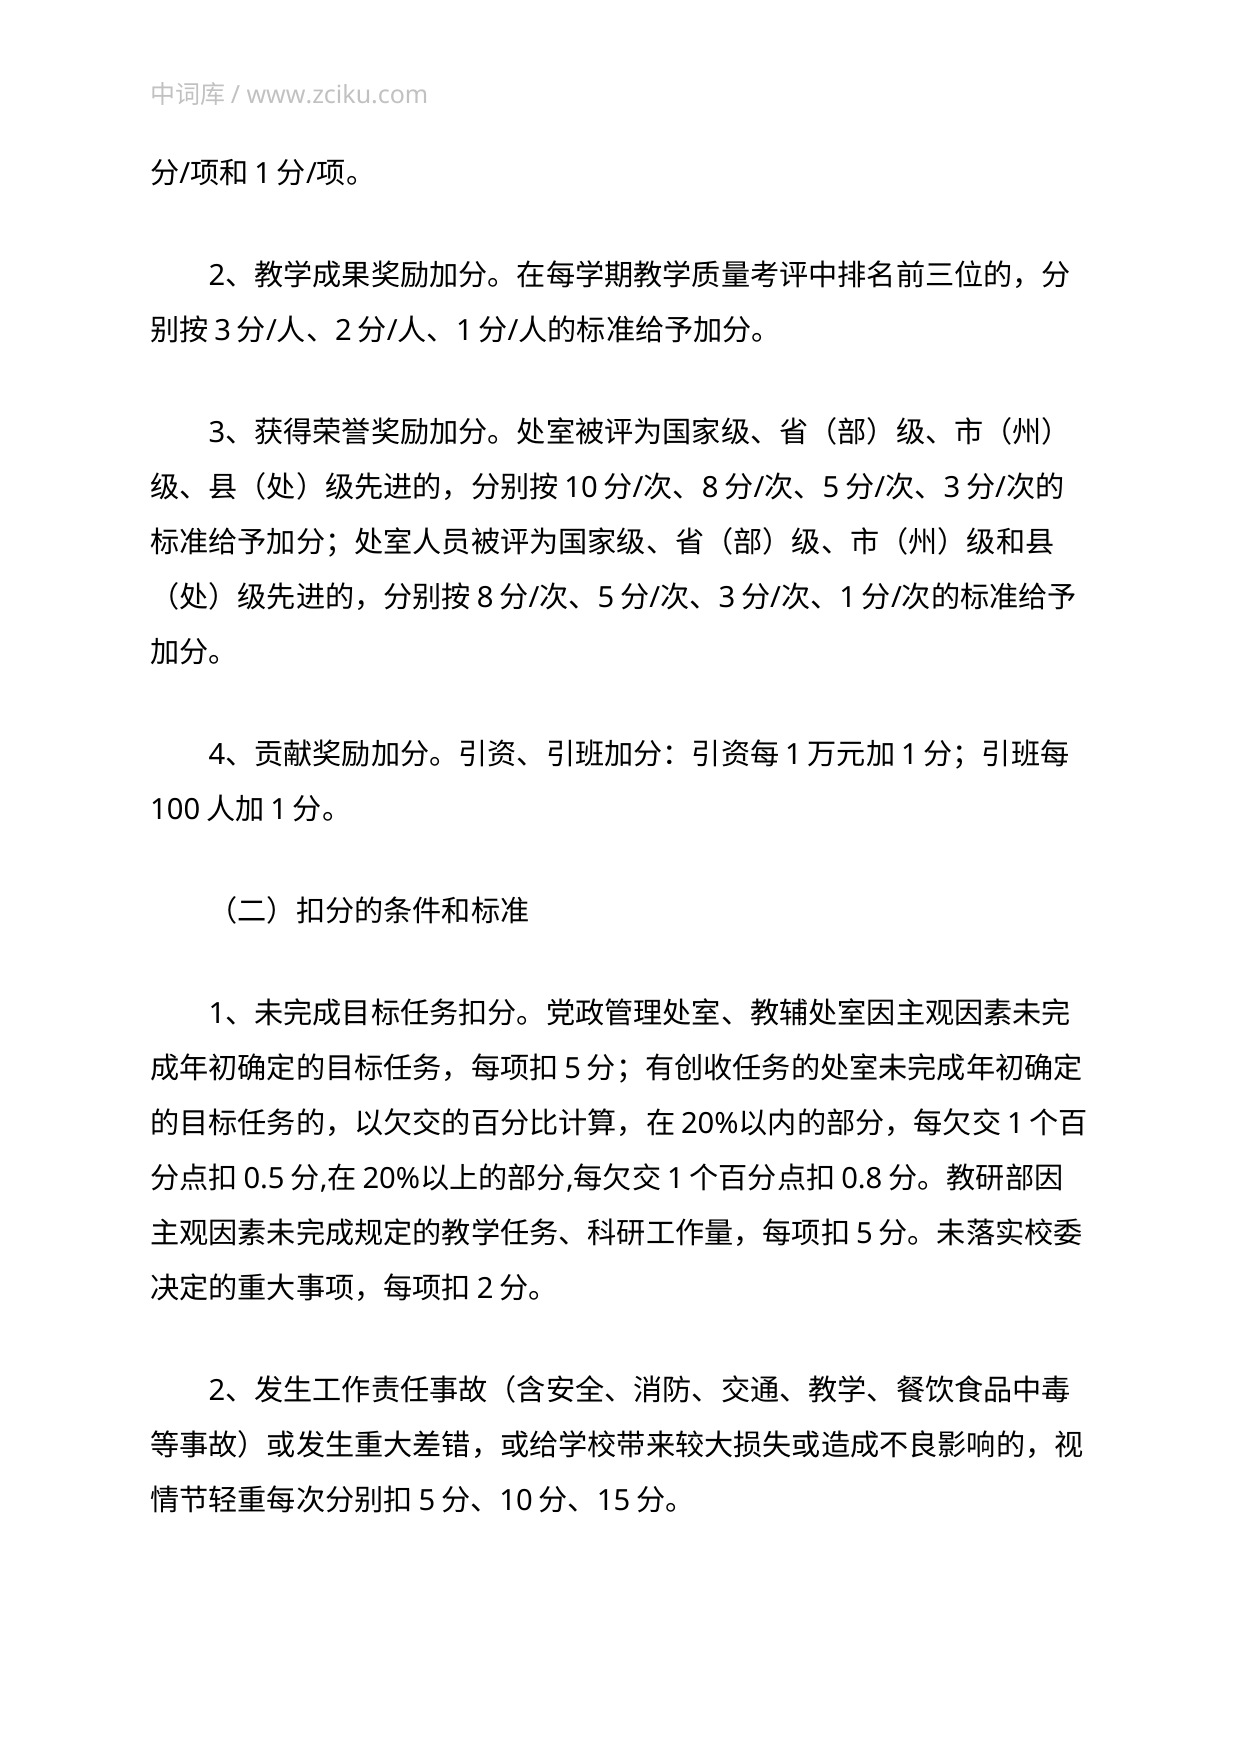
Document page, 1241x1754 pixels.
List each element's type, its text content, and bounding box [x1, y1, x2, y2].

text 1、未完成目标任务扣分。党政管理处室、教辅处室因主观因素未完成年初确定的目标任务，每项扣5分；有创收任务的处室未完成年初确定的目标任务的，以欠交的百分比计算，在20%以内的部分，每欠交1个百分点扣0.5分,在20%以上的部分,每欠交1个百分点扣0.8分。教研部因主观因素未完成规定的教学任务、科研工作量，每项扣5分。未落实校委决定的重大事项，每项扣2分。 [150, 989, 1090, 1307]
text 4、贡献奖励加分。引资、引班加分：引资每1万元加1分；引班每100人加1分。 [150, 731, 1090, 828]
text 2、发生工作责任事故（含安全、消防、交通、教学、餐饮食品中毒等事故）或发生重大差错，或给学校带来较大损失或造成不良影响的，视情节轻重每次分别扣5分、10分、15分。 [150, 1366, 1090, 1519]
text （二）扣分的条件和标准 [150, 888, 1090, 930]
text 3、获得荣誉奖励加分。处室被评为国家级、省（部）级、市（州）级、县（处）级先进的，分别按10分/次、8分/次、5分/次、3分/次的标准给予加分；处室人员被评为国家级、省（部）级、市（州）级和县（处）级先进的，分别按8分/次、5分/次、3分/次、1分/次的标准给予加分。 [150, 409, 1090, 671]
text 2、教学成果奖励加分。在每学期教学质量考评中排名前三位的，分别按3分/人、2分/人、1分/人的标准给予加分。 [150, 252, 1090, 349]
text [150, 150, 1090, 192]
